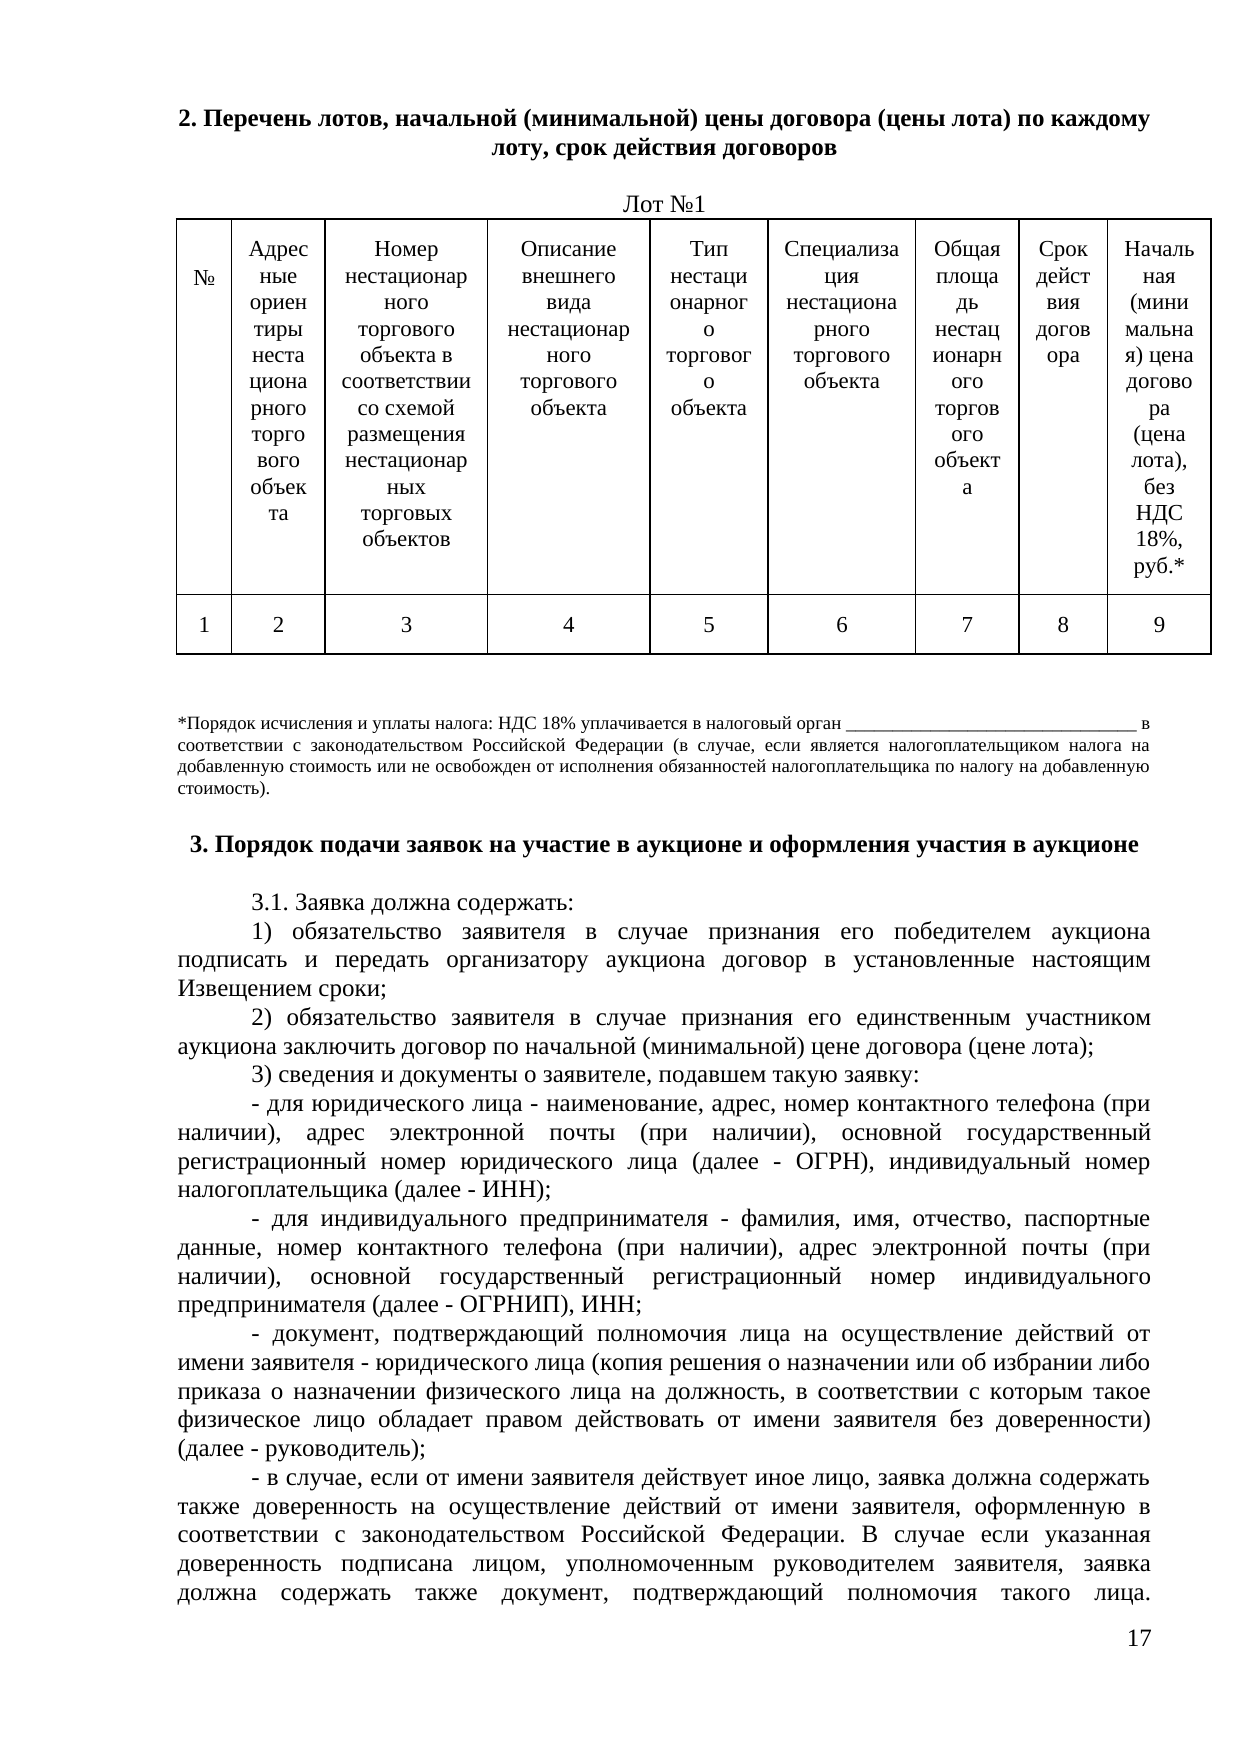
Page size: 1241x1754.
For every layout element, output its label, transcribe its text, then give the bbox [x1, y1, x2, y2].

table_header Общая площадь нестационарного торгового объекта [916, 220, 1018, 594]
text Лот №1 [177, 189, 1152, 218]
table_header Номер нестационарного торгового объекта в соответствии со схемой размещения нестационарных торговых объектов [326, 220, 487, 594]
table_header Начальная (минимальная) цена договора (цена лота), без НДС 18%, руб.* [1108, 220, 1210, 594]
table_cell 8 [1020, 595, 1107, 653]
text 3. Порядок подачи заявок на участие в аукционе и оформления участия в аукционе [177, 829, 1152, 858]
table_cell 6 [769, 595, 915, 653]
text - документ, подтверждающий полномочия лица на осуществление действий от имени заявителя - юридического лица (копия решения о назначении или об избрании либо приказа о назначении физического лица на должность, в соответствии с которым такое физическое лицо обладает правом действовать от имени заявителя без доверенности) (далее - руководитель); [177, 1318, 1152, 1462]
table_cell 4 [488, 595, 649, 653]
table_header Специализация нестационарного торгового объекта [769, 220, 915, 594]
text - для юридического лица - наименование, адрес, номер контактного телефона (при наличии), адрес электронной почты (при наличии), основной государственный регистрационный номер юридического лица (далее - ОГРН), индивидуальный номер налогоплательщика (далее - ИНН); [177, 1088, 1152, 1203]
table_cell 3 [326, 595, 487, 653]
table_header Срок действия договора [1020, 220, 1107, 594]
text *Порядок исчисления и уплаты налога: НДС 18% уплачивается в налоговый орган _______________________________ в соответствии с законодательством Российской Федерации (в случае, если является налогоплательщиком налога на добавленную стоимость или не освобожден от исполнения обязанностей налогоплательщика по налогу на добавленную стоимость). [177, 712, 1152, 798]
text 2) обязательство заявителя в случае признания его единственным участником аукциона заключить договор по начальной (минимальной) цене договора (цене лота); [177, 1002, 1152, 1059]
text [177, 1462, 1152, 1606]
table_header № [177, 220, 231, 594]
text 3) сведения и документы о заявителе, подавшем такую заявку: [177, 1059, 1152, 1088]
text - для индивидуального предпринимателя - фамилия, имя, отчество, паспортные данные, номер контактного телефона (при наличии), адрес электронной почты (при наличии), основной государственный регистрационный номер индивидуального предпринимателя (далее - ОГРНИП), ИНН; [177, 1203, 1152, 1318]
text 3.1. Заявка должна содержать: [177, 887, 1152, 916]
table_cell 5 [651, 595, 767, 653]
table_header Адресные ориентиры нестационарного торгового объекта [232, 220, 324, 594]
table_cell 2 [232, 595, 324, 653]
table_cell 9 [1108, 595, 1210, 653]
table_header Тип нестационарного торгового объекта [651, 220, 767, 594]
table_cell 1 [177, 595, 231, 653]
text 2. Перечень лотов, начальной (минимальной) цены договора (цены лота) по каждому лоту, срок действия договоров [177, 103, 1152, 161]
table_header Описание внешнего вида нестационарного торгового объекта [488, 220, 649, 594]
text 1) обязательство заявителя в случае признания его победителем аукциона подписать и передать организатору аукциона договор в установленные настоящим Извещением сроки; [177, 916, 1152, 1002]
table_cell 7 [916, 595, 1018, 653]
